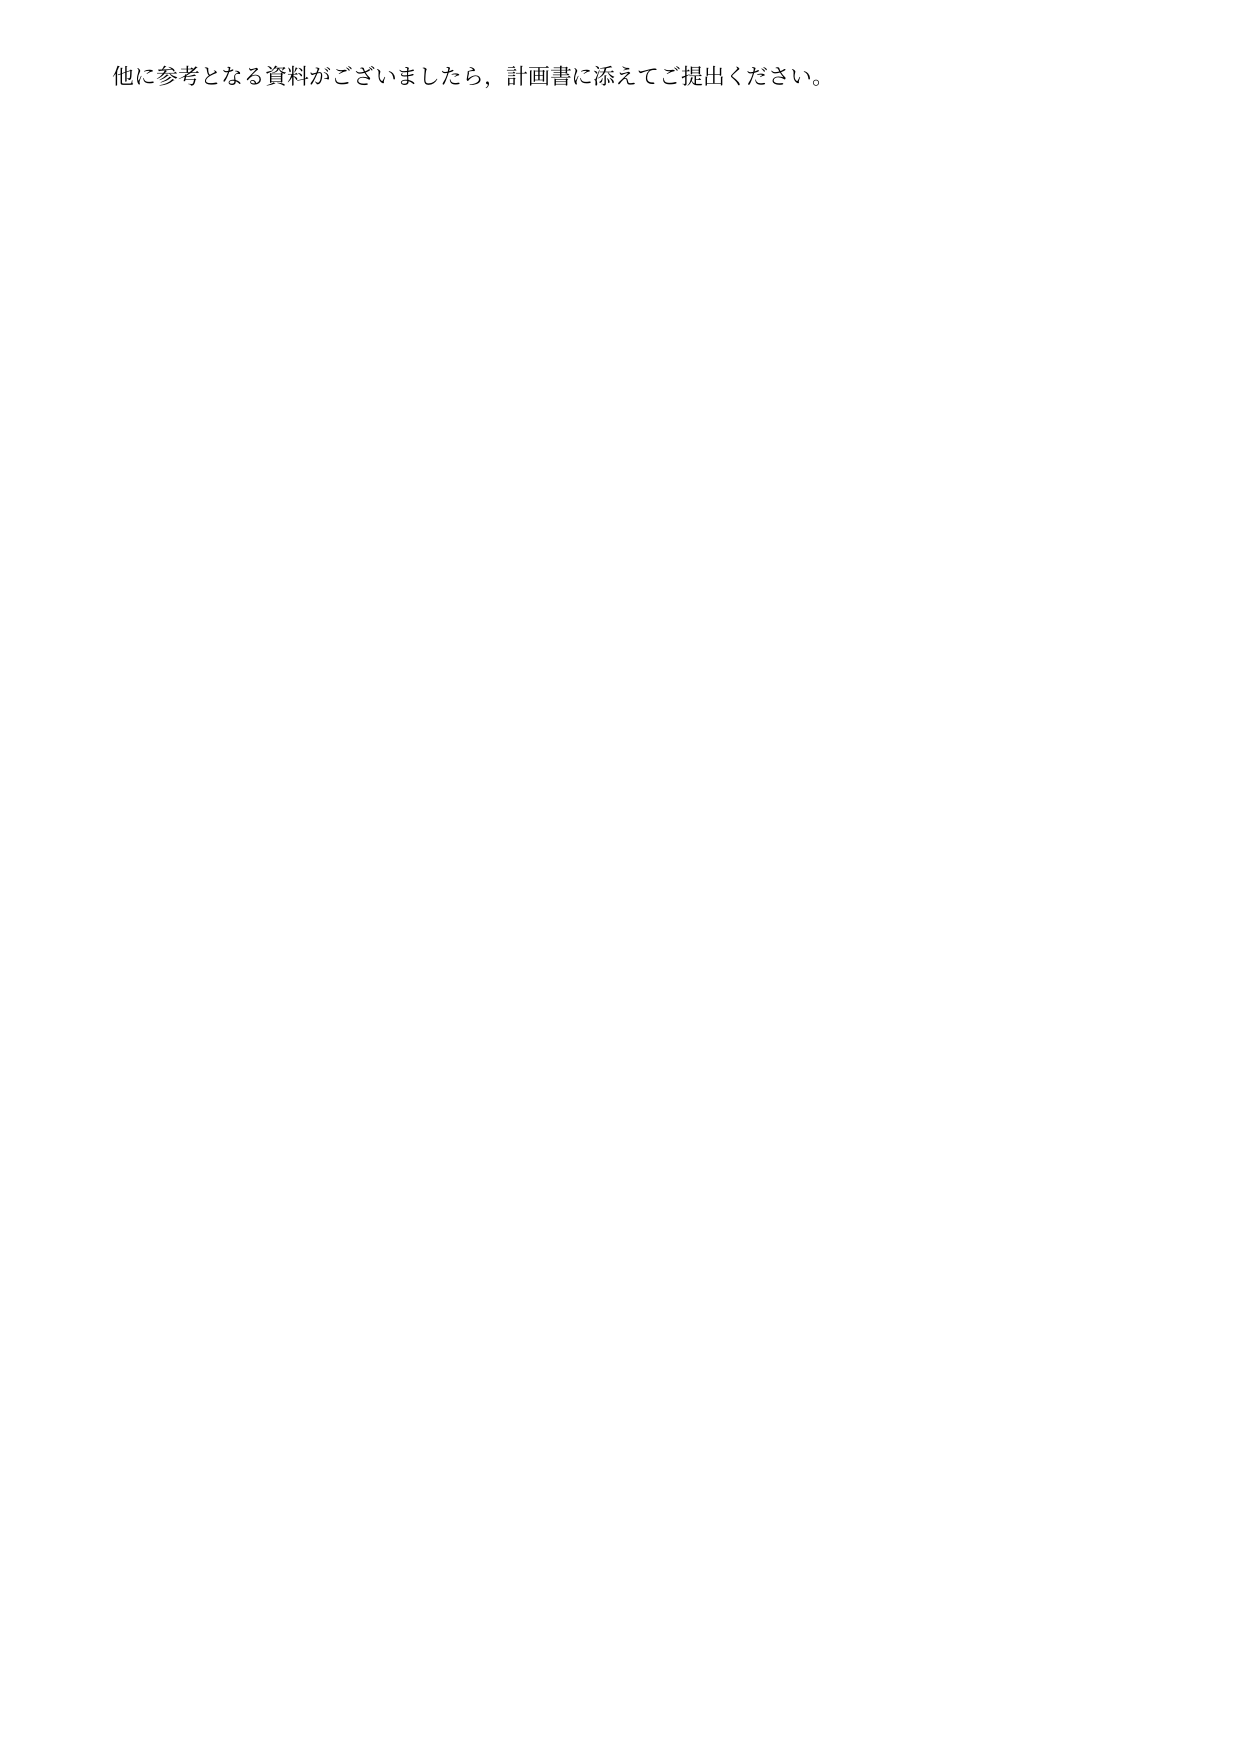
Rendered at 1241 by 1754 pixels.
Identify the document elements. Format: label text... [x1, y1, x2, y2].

text 他に参考となる資料がございましたら，計画書に添えてご提出ください。 [112, 59, 1128, 91]
